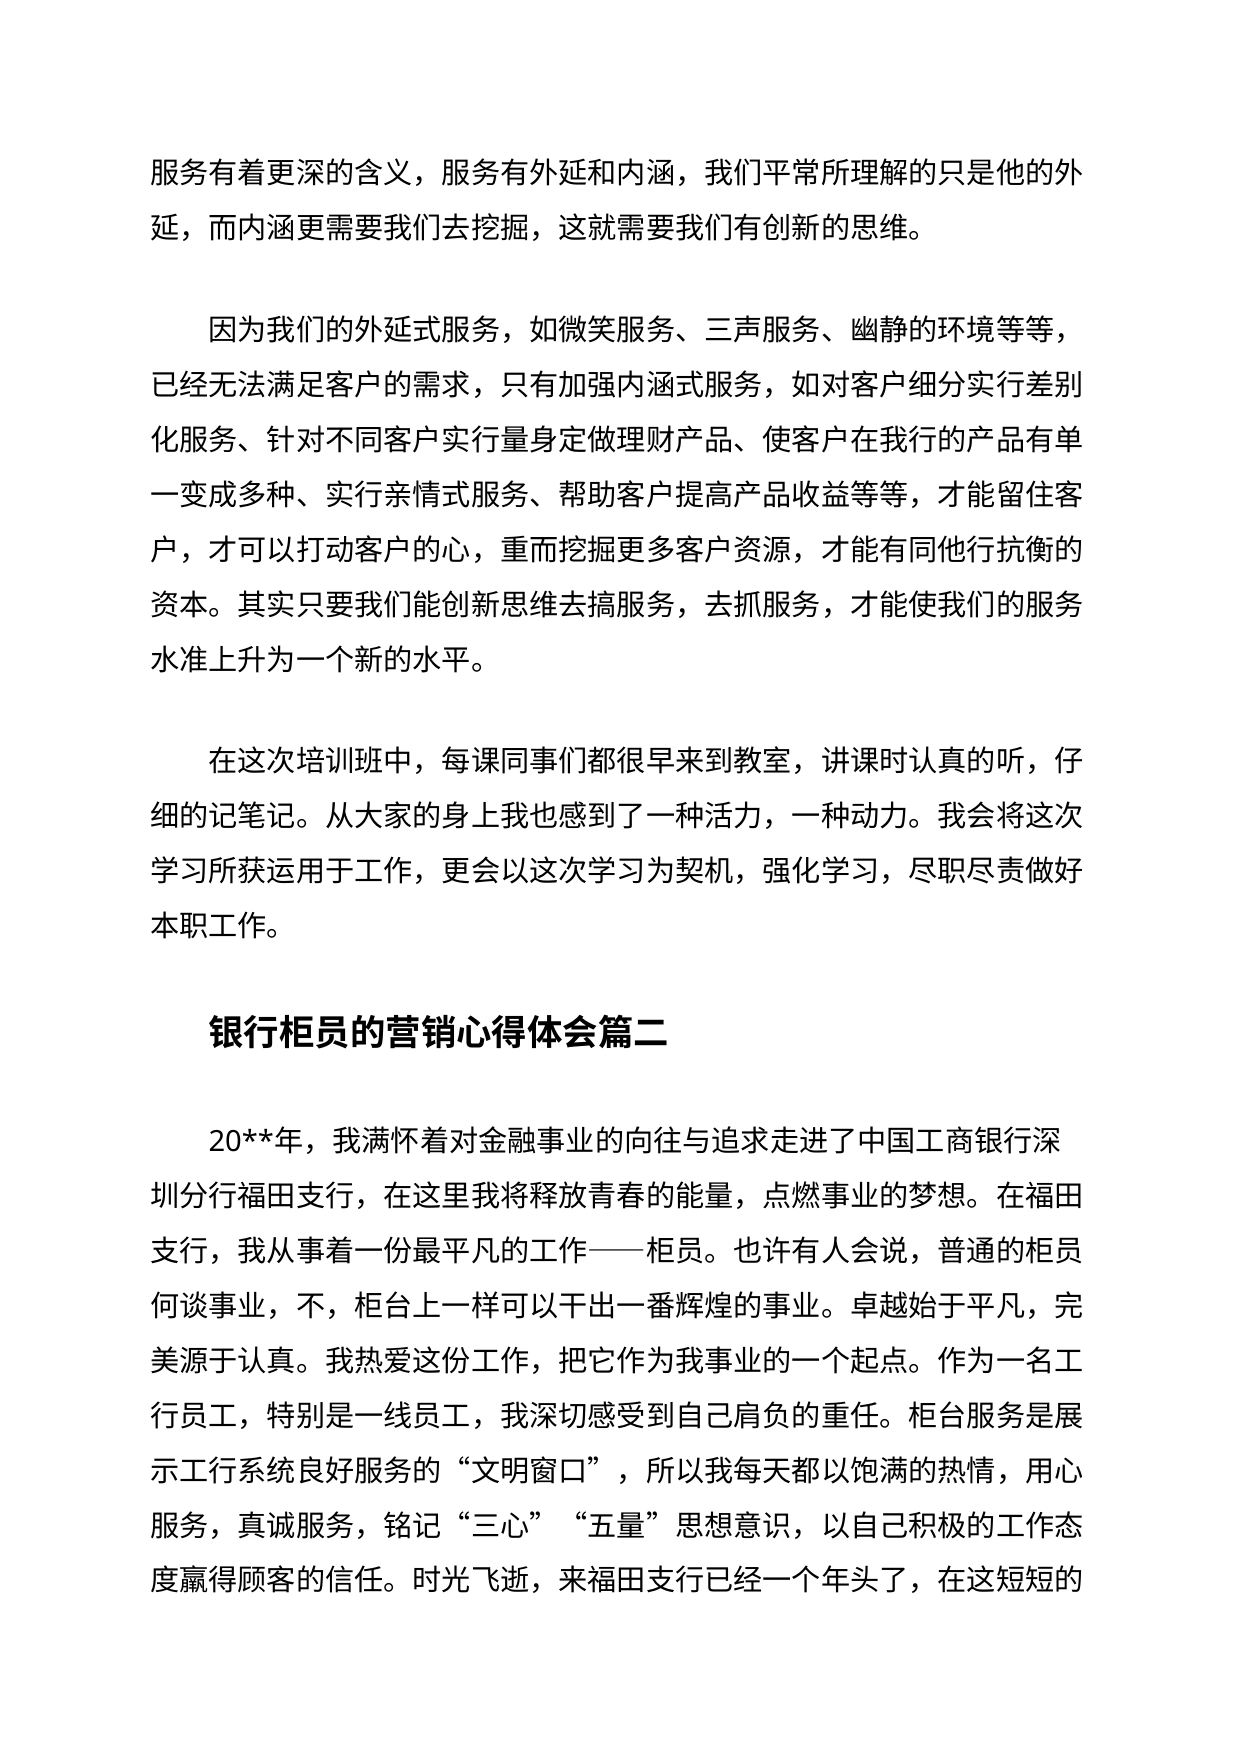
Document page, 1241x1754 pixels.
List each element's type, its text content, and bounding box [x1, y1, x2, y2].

text 银行柜员的营销心得体会篇二 [150, 1004, 1090, 1056]
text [150, 1118, 1090, 1599]
text 在这次培训班中，每课同事们都很早来到教室，讲课时认真的听，仔细的记笔记。从大家的身上我也感到了一种活力，一种动力。我会将这次学习所获运用于工作，更会以这次学习为契机，强化学习，尽职尽责做好本职工作。 [150, 738, 1090, 945]
text 因为我们的外延式服务，如微笑服务、三声服务、幽静的环境等等，已经无法满足客户的需求，只有加强内涵式服务，如对客户细分实行差别化服务、针对不同客户实行量身定做理财产品、使客户在我行的产品有单一变成多种、实行亲情式服务、帮助客户提高产品收益等等，才能留住客户，才可以打动客户的心，重而挖掘更多客户资源，才能有同他行抗衡的资本。其实只要我们能创新思维去搞服务，去抓服务，才能使我们的服务水准上升为一个新的水平。 [150, 307, 1090, 678]
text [150, 150, 1090, 247]
